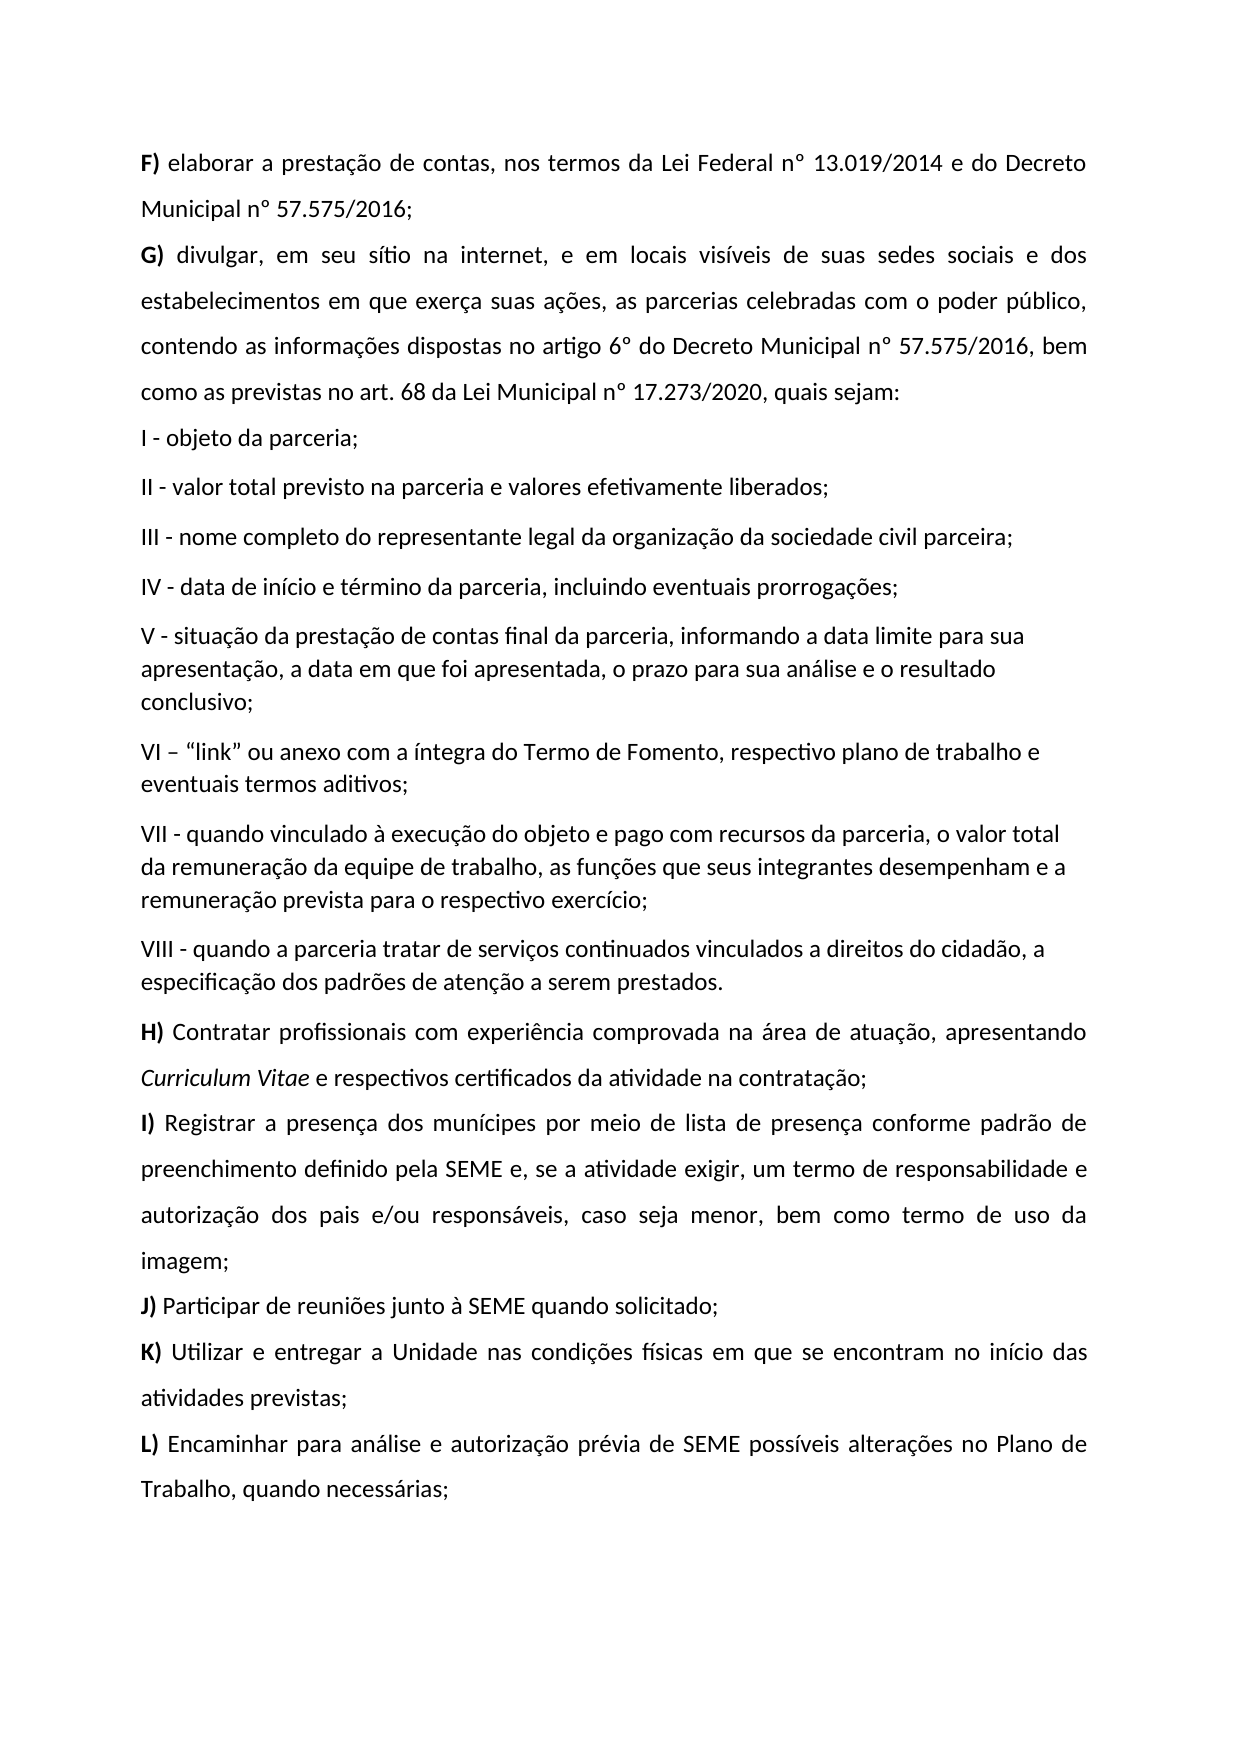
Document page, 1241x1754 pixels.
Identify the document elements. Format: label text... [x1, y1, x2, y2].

text II - valor total previsto na parceria e valores efetivamente liberados; [141, 472, 1087, 502]
text VII - quando vinculado à execução do objeto e pago com recursos da parceria, o valor total da remuneração da equipe de trabalho, as funções que seus integrantes desempenham e a remuneração prevista para o respectivo exercício; [141, 818, 1087, 914]
text III - nome completo do representante legal da organização da sociedade civil parceira; [141, 521, 1087, 552]
text I - objeto da parceria; [141, 422, 1087, 452]
text VI – “link” ou anexo com a íntegra do Termo de Fomento, respectivo plano de trabalho e eventuais termos aditivos; [141, 736, 1087, 799]
text K) Utilizar e entregar a Unidade nas condições físicas em que se encontram no início das atividades previstas; [141, 1336, 1087, 1412]
text F) elaborar a prestação de contas, nos termos da Lei Federal nº 13.019/2014 e do Decreto Municipal nº 57.575/2016; [141, 148, 1087, 224]
text VIII - quando a parceria tratar de serviços continuados vinculados a direitos do cidadão, a especificação dos padrões de atenção a serem prestados. [141, 934, 1087, 997]
text J) Participar de reuniões junto à SEME quando solicitado; [141, 1291, 1087, 1321]
text I) Registrar a presença dos munícipes por meio de lista de presença conforme padrão de preenchimento definido pela SEME e, se a atividade exigir, um termo de responsabilidade e autorização dos pais e/ou responsáveis, caso seja menor, bem como termo de uso da imagem; [141, 1108, 1087, 1275]
text V - situação da prestação de contas final da parceria, informando a data limite para sua apresentação, a data em que foi apresentada, o prazo para sua análise e o resultado conclusivo; [141, 620, 1087, 717]
text G) divulgar, em seu sítio na internet, e em locais visíveis de suas sedes sociais e dos estabelecimentos em que exerça suas ações, as parcerias celebradas com o poder público, contendo as informações dispostas no artigo 6º do Decreto Municipal nº 57.575/2016, bem como as previstas no art. 68 da Lei Municipal nº 17.273/2020, quais sejam: [141, 239, 1087, 407]
text IV - data de início e término da parceria, incluindo eventuais prorrogações; [141, 571, 1087, 601]
text L) Encaminhar para análise e autorização prévia de SEME possíveis alterações no Plano de Trabalho, quando necessárias; [141, 1428, 1087, 1504]
text H) Contratar profissionais com experiência comprovada na área de atuação, apresentando Curriculum Vitae e respectivos certificados da atividade na contratação; [141, 1016, 1087, 1092]
